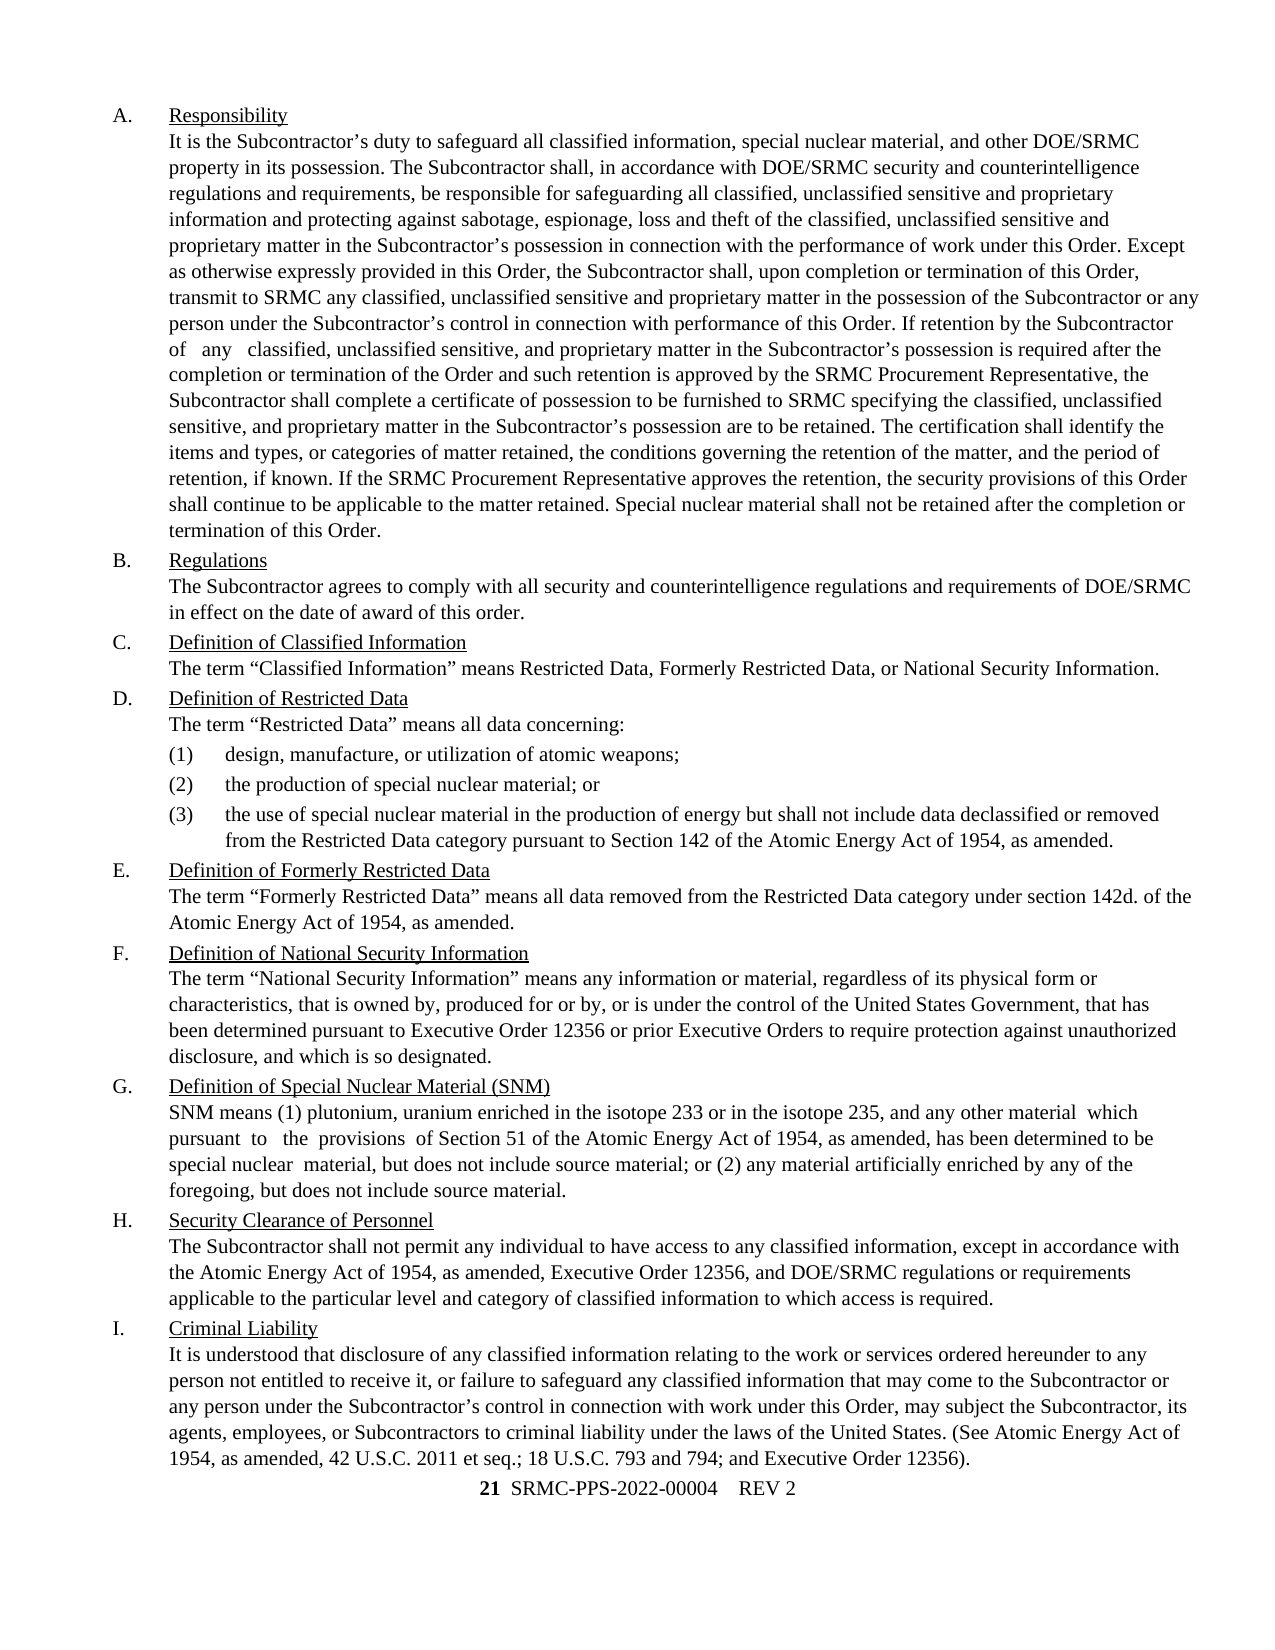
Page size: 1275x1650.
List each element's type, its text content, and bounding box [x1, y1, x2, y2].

subtitle design, manufacture, or utilization of atomic weapons; [169, 742, 1200, 766]
subtitle the production of special nuclear material; or [169, 772, 1200, 796]
text It is the Subcontractor’s duty to safeguard all classified information, special nuclear material, and other DOE/SRMC property in its possession. The Subcontractor shall, in accordance with DOE/SRMC security and counterintelligence regulations and requirements, be responsible for safeguarding all classified, unclassified sensitive and proprietary information and protecting against sabotage, espionage, loss and theft of the classified, unclassified sensitive and proprietary matter in the Subcontractor’s possession in connection with the performance of work under this Order. Except as otherwise expressly provided in this Order, the Subcontractor shall, upon completion or termination of this Order, transmit to SRMC any classified, unclassified sensitive and proprietary matter in the possession of the Subcontractor or any person under the Subcontractor’s control in connection with performance of this Order. If retention by the Subcontractor of any classified, unclassified sensitive, and proprietary matter in the Subcontractor’s possession is required after the completion or termination of the Order and such retention is approved by the SRMC Procurement Representative, the Subcontractor shall complete a certificate of possession to be furnished to SRMC specifying the classified, unclassified sensitive, and proprietary matter in the Subcontractor’s possession are to be retained. The certification shall identify the items and types, or categories of matter retained, the conditions governing the retention of the matter, and the period of retention, if known. If the SRMC Procurement Representative approves the retention, the security provisions of this Order shall continue to be applicable to the matter retained. Special nuclear material shall not be retained after the completion or termination of this Order. [169, 129, 1200, 542]
text The term “National Security Information” means any information or material, regardless of its physical form or characteristics, that is owned by, produced for or by, or is under the control of the United States Government, that has been determined pursuant to Executive Order 12356 or prior Executive Orders to require protection against unauthorized disclosure, and which is so designated. [169, 966, 1200, 1068]
subtitle Regulations [112, 548, 1200, 572]
text The term “Formerly Restricted Data” means all data removed from the Restricted Data category under section 142d. of the Atomic Energy Act of 1954, as amended. [169, 884, 1200, 934]
subtitle Security Clearance of Personnel [112, 1208, 1200, 1232]
text The term “Classified Information” means Restricted Data, Formerly Restricted Data, or National Security Information. [169, 656, 1200, 680]
subtitle Definition of Special Nuclear Material (SNM) [112, 1074, 1200, 1098]
subtitle the use of special nuclear material in the production of energy but shall not include data declassified or removed from the Restricted Data category pursuant to Section 142 of the Atomic Energy Act of 1954, as amended. [169, 802, 1200, 852]
text The Subcontractor shall not permit any individual to have access to any classified information, except in accordance with the Atomic Energy Act of 1954, as amended, Executive Order 12356, and DOE/SRMC regulations or requirements applicable to the particular level and category of classified information to which access is required. [169, 1234, 1200, 1310]
text SNM means (1) plutonium, uranium enriched in the isotope 233 or in the isotope 235, and any other material which pursuant to the provisions of Section 51 of the Atomic Energy Act of 1954, as amended, has been determined to be special nuclear material, but does not include source material; or (2) any material artificially enriched by any of the foregoing, but does not include source material. [169, 1100, 1200, 1202]
subtitle Definition of Restricted Data [112, 686, 1200, 710]
subtitle Responsibility [112, 103, 1200, 127]
subtitle Definition of Classified Information [112, 630, 1200, 654]
subtitle Definition of Formerly Restricted Data [112, 858, 1200, 882]
text The term “Restricted Data” means all data concerning: [169, 712, 1200, 736]
subtitle Criminal Liability [112, 1316, 1200, 1340]
text The Subcontractor agrees to comply with all security and counterintelligence regulations and requirements of DOE/SRMC in effect on the date of award of this order. [169, 574, 1200, 624]
text It is understood that disclosure of any classified information relating to the work or services ordered hereunder to any person not entitled to receive it, or failure to safeguard any classified information that may come to the Subcontractor or any person under the Subcontractor’s control in connection with work under this Order, may subject the Subcontractor, its agents, employees, or Subcontractors to criminal liability under the laws of the United States. (See Atomic Energy Act of 1954, as amended, 42 U.S.C. 2011 et seq.; 18 U.S.C. 793 and 794; and Executive Order 12356). [169, 1342, 1200, 1470]
subtitle Definition of National Security Information [112, 940, 1200, 964]
